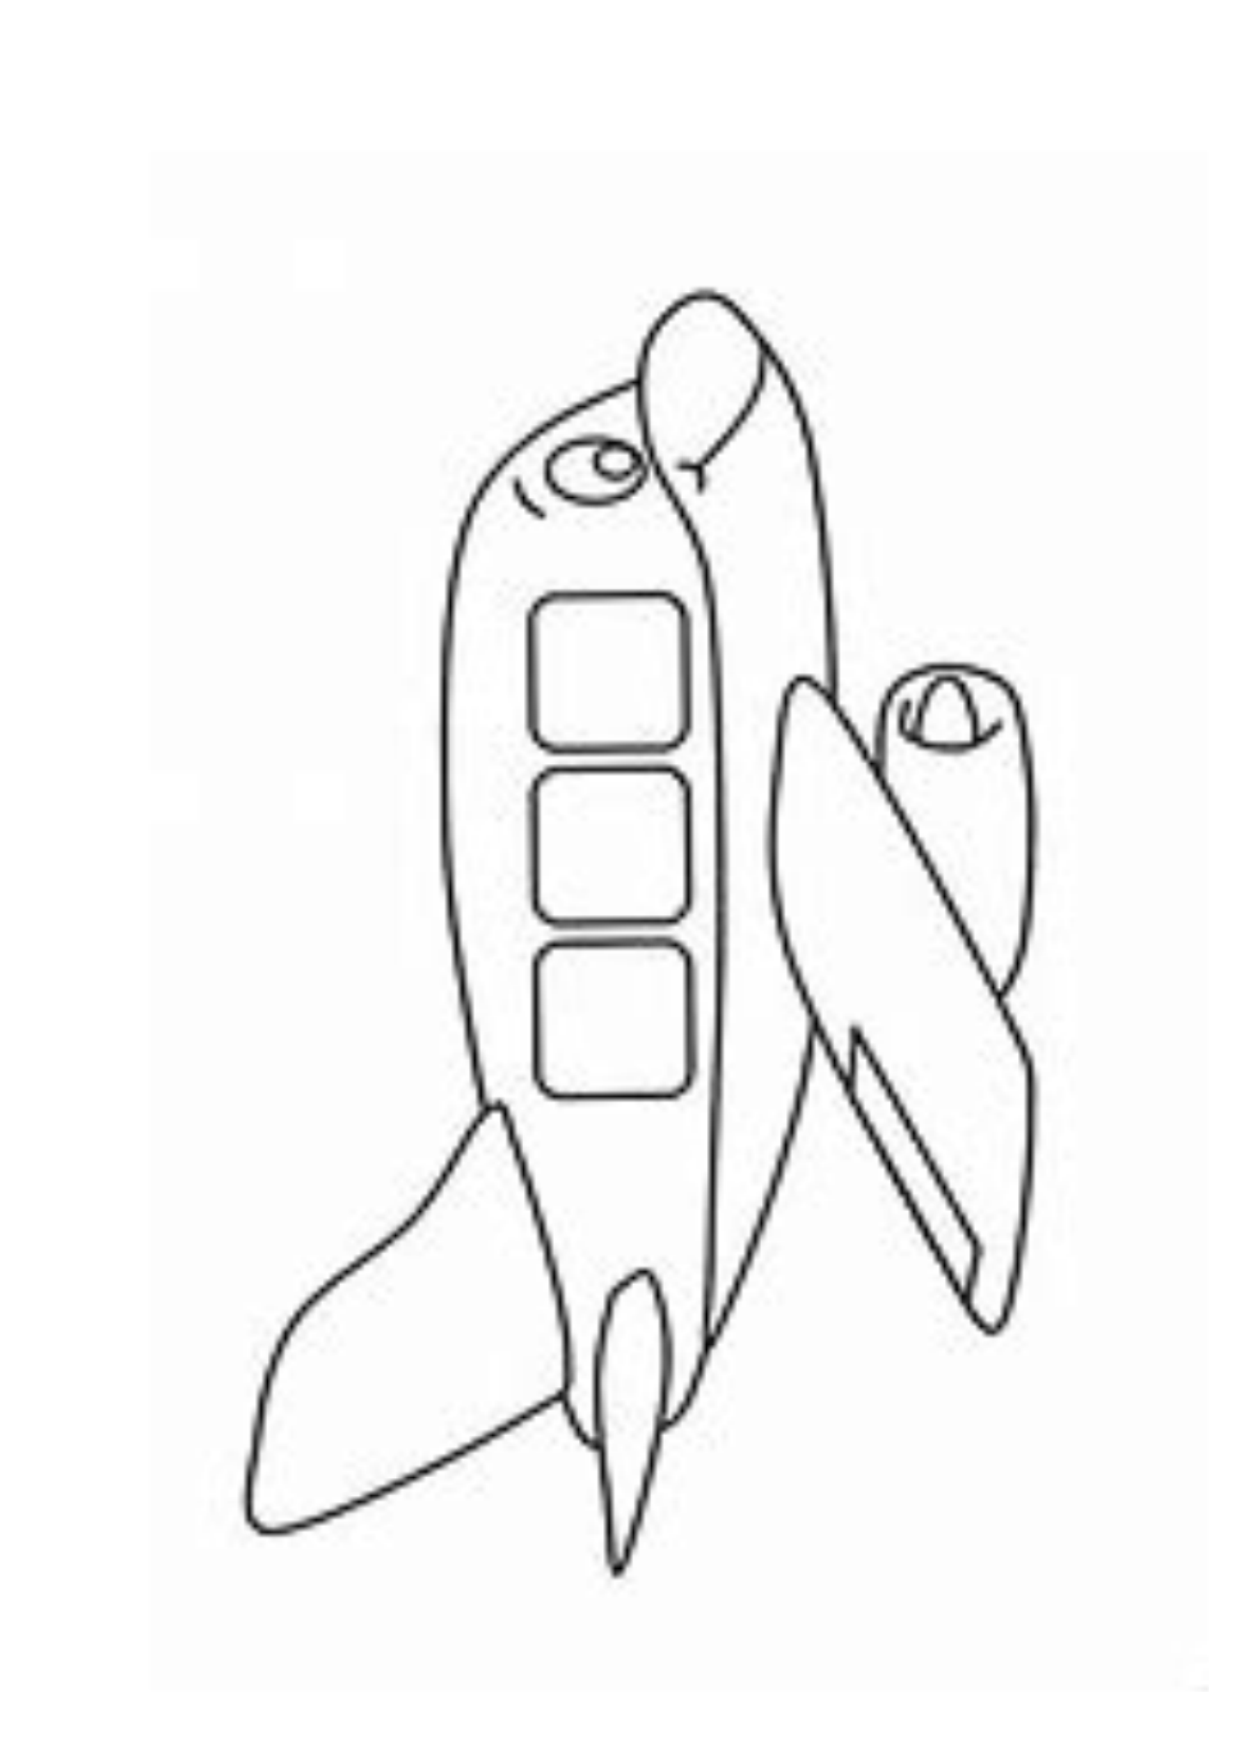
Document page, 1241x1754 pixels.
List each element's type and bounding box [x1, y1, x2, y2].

picture [152, 153, 1207, 1689]
